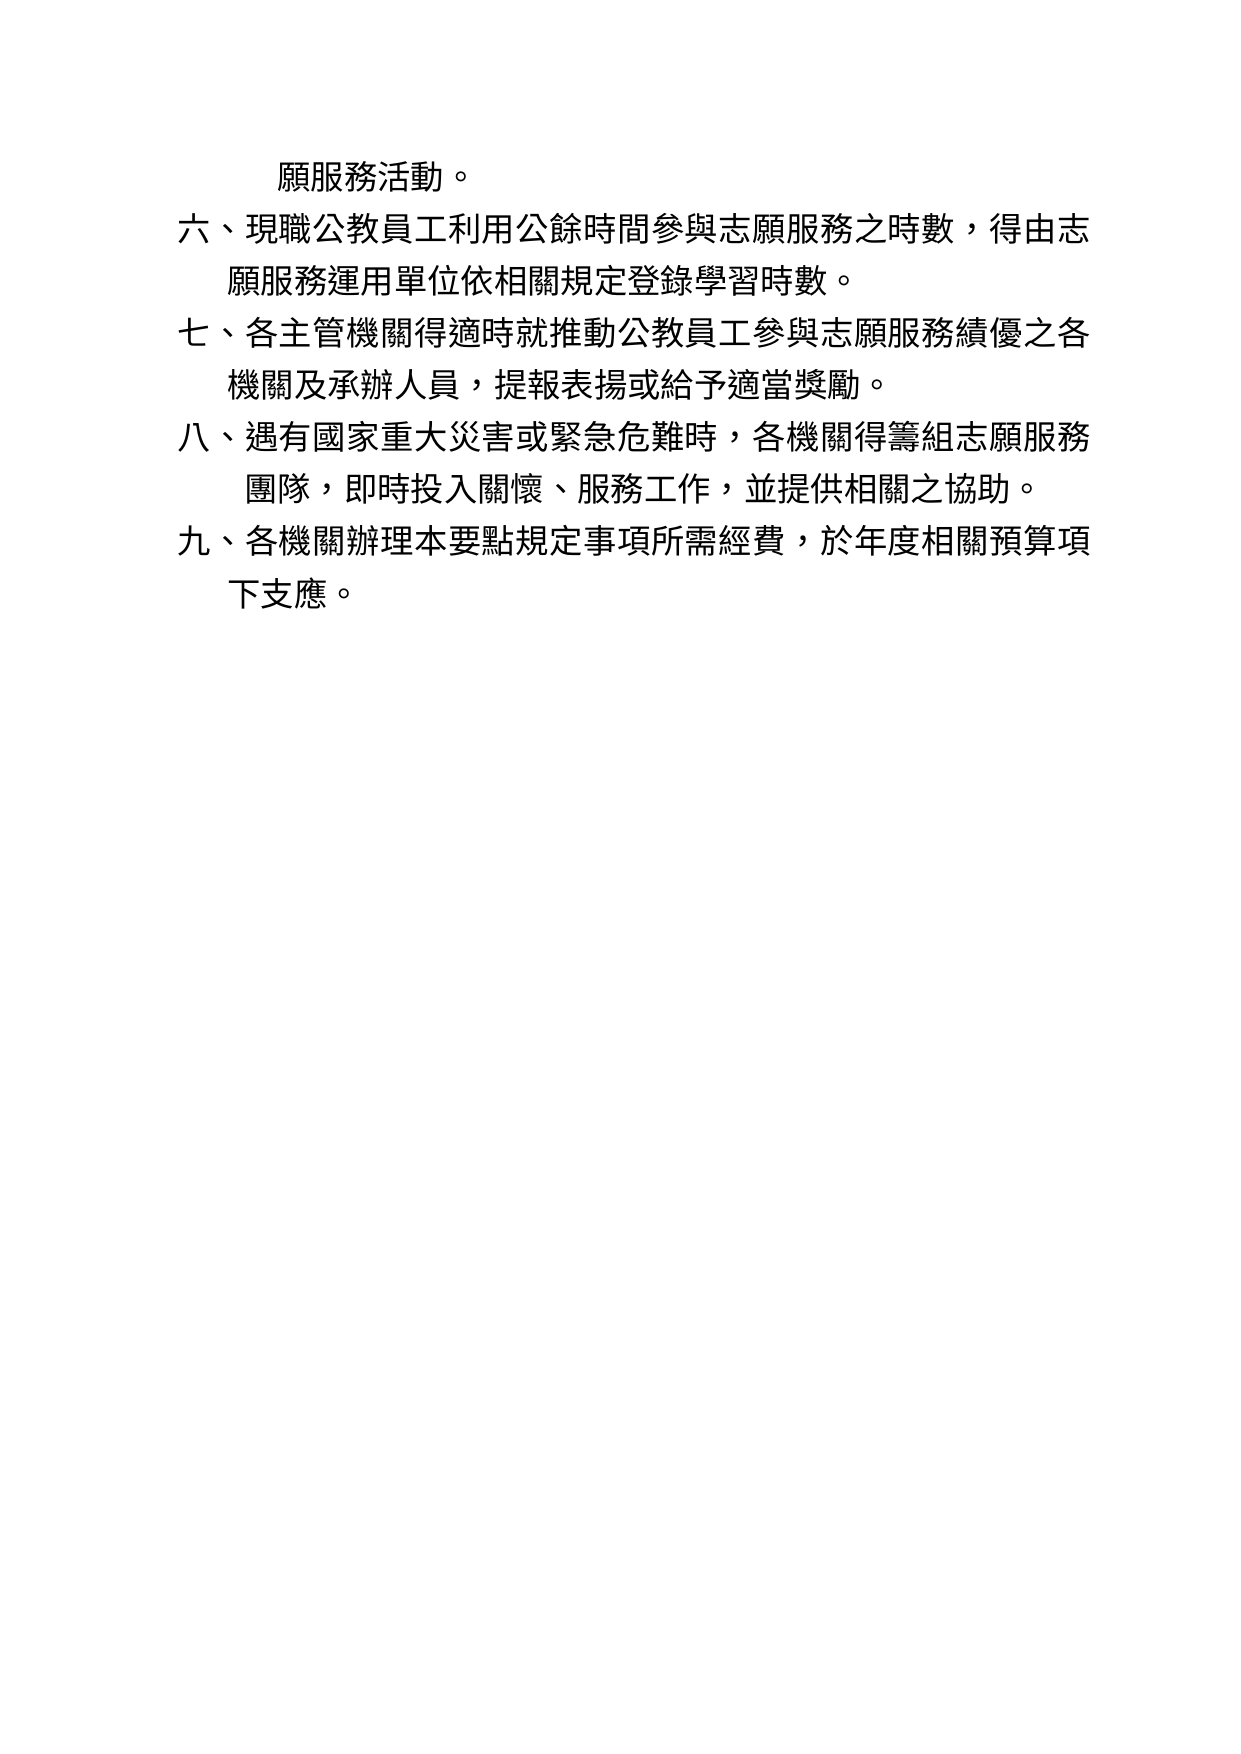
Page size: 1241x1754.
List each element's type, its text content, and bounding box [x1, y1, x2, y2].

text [177, 148, 1092, 200]
text 八、遇有國家重大災害或緊急危難時，各機關得籌組志願服務團隊，即時投入關懷、服務工作，並提供相關之協助。 [177, 408, 1092, 512]
text 九、各機關辦理本要點規定事項所需經費，於年度相關預算項下支應。 [177, 512, 1092, 616]
text 六、現職公教員工利用公餘時間參與志願服務之時數，得由志願服務運用單位依相關規定登錄學習時數。 [177, 200, 1092, 304]
text 七、各主管機關得適時就推動公教員工參與志願服務績優之各機關及承辦人員，提報表揚或給予適當獎勵。 [177, 304, 1092, 408]
